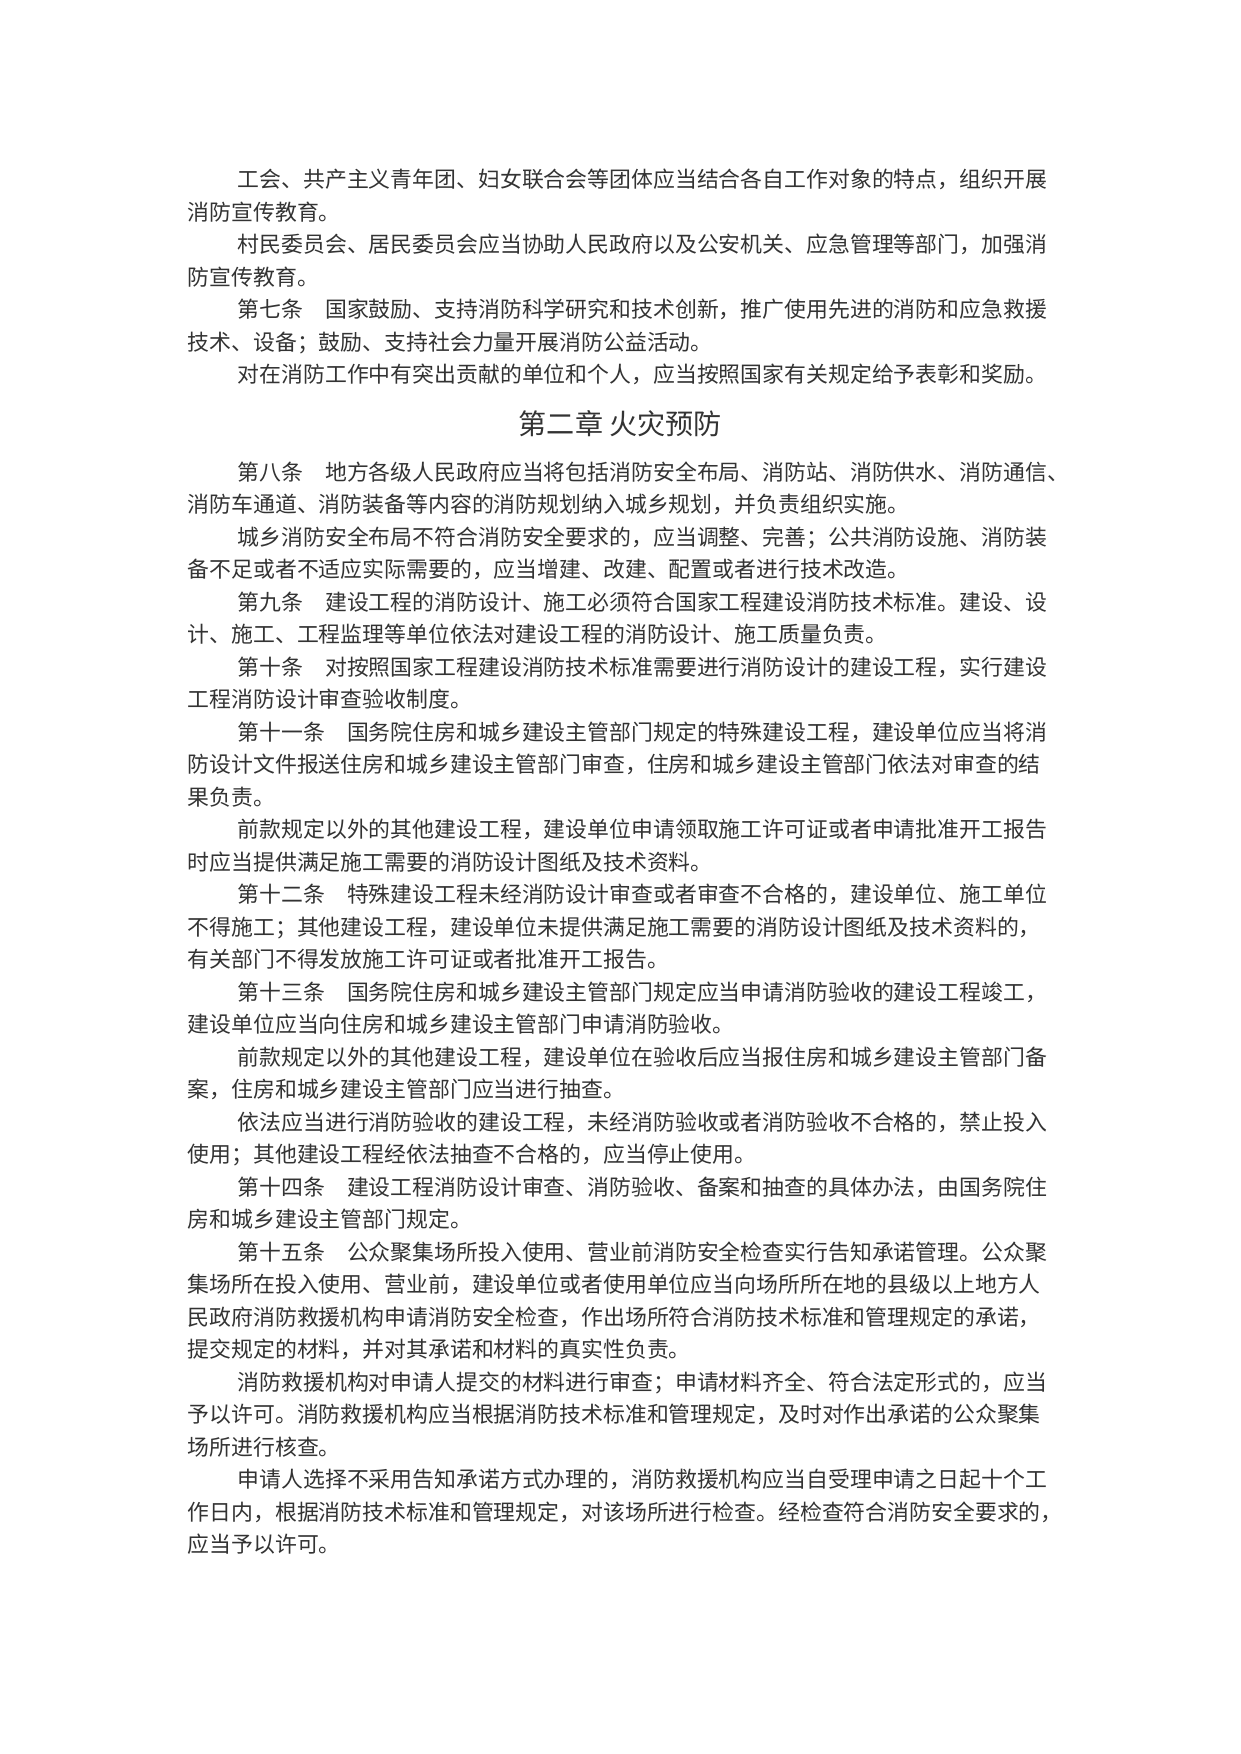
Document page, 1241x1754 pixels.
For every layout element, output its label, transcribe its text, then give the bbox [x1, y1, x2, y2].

text 第九条 建设工程的消防设计、施工必须符合国家工程建设消防技术标准。建设、设计、施工、工程监理等单位依法对建设工程的消防设计、施工质量负责。 [187, 584, 1053, 649]
text 村民委员会、居民委员会应当协助人民政府以及公安机关、应急管理等部门，加强消防宣传教育。 [187, 227, 1053, 292]
text 城乡消防安全布局不符合消防安全要求的，应当调整、完善；公共消防设施、消防装备不足或者不适应实际需要的，应当增建、改建、配置或者进行技术改造。 [187, 519, 1053, 584]
text 申请人选择不采用告知承诺方式办理的，消防救援机构应当自受理申请之日起十个工作日内，根据消防技术标准和管理规定，对该场所进行检查。经检查符合消防安全要求的，应当予以许可。 [187, 1462, 1053, 1559]
text 第八条 地方各级人民政府应当将包括消防安全布局、消防站、消防供水、消防通信、消防车通道、消防装备等内容的消防规划纳入城乡规划，并负责组织实施。 [187, 454, 1053, 519]
text 第十三条 国务院住房和城乡建设主管部门规定应当申请消防验收的建设工程竣工，建设单位应当向住房和城乡建设主管部门申请消防验收。 [187, 974, 1053, 1039]
text 对在消防工作中有突出贡献的单位和个人，应当按照国家有关规定给予表彰和奖励。 [187, 357, 1053, 389]
text 消防救援机构对申请人提交的材料进行审查；申请材料齐全、符合法定形式的，应当予以许可。消防救援机构应当根据消防技术标准和管理规定，及时对作出承诺的公众聚集场所进行核查。 [187, 1364, 1053, 1462]
text 第十一条 国务院住房和城乡建设主管部门规定的特殊建设工程，建设单位应当将消防设计文件报送住房和城乡建设主管部门审查，住房和城乡建设主管部门依法对审查的结果负责。 [187, 714, 1053, 812]
text 第七条 国家鼓励、支持消防科学研究和技术创新，推广使用先进的消防和应急救援技术、设备；鼓励、支持社会力量开展消防公益活动。 [187, 292, 1053, 357]
text 前款规定以外的其他建设工程，建设单位申请领取施工许可证或者申请批准开工报告时应当提供满足施工需要的消防设计图纸及技术资料。 [187, 812, 1053, 877]
text 第二章 火灾预防 [187, 389, 1053, 454]
text 第十五条 公众聚集场所投入使用、营业前消防安全检查实行告知承诺管理。公众聚集场所在投入使用、营业前，建设单位或者使用单位应当向场所所在地的县级以上地方人民政府消防救援机构申请消防安全检查，作出场所符合消防技术标准和管理规定的承诺，提交规定的材料，并对其承诺和材料的真实性负责。 [187, 1234, 1053, 1364]
text 第十条 对按照国家工程建设消防技术标准需要进行消防设计的建设工程，实行建设工程消防设计审查验收制度。 [187, 649, 1053, 714]
text 第十四条 建设工程消防设计审查、消防验收、备案和抽查的具体办法，由国务院住房和城乡建设主管部门规定。 [187, 1169, 1053, 1234]
text 依法应当进行消防验收的建设工程，未经消防验收或者消防验收不合格的，禁止投入使用；其他建设工程经依法抽查不合格的，应当停止使用。 [187, 1104, 1053, 1169]
text 前款规定以外的其他建设工程，建设单位在验收后应当报住房和城乡建设主管部门备案，住房和城乡建设主管部门应当进行抽查。 [187, 1039, 1053, 1104]
text 工会、共产主义青年团、妇女联合会等团体应当结合各自工作对象的特点，组织开展消防宣传教育。 [187, 162, 1053, 227]
text 第十二条 特殊建设工程未经消防设计审查或者审查不合格的，建设单位、施工单位不得施工；其他建设工程，建设单位未提供满足施工需要的消防设计图纸及技术资料的，有关部门不得发放施工许可证或者批准开工报告。 [187, 877, 1053, 974]
